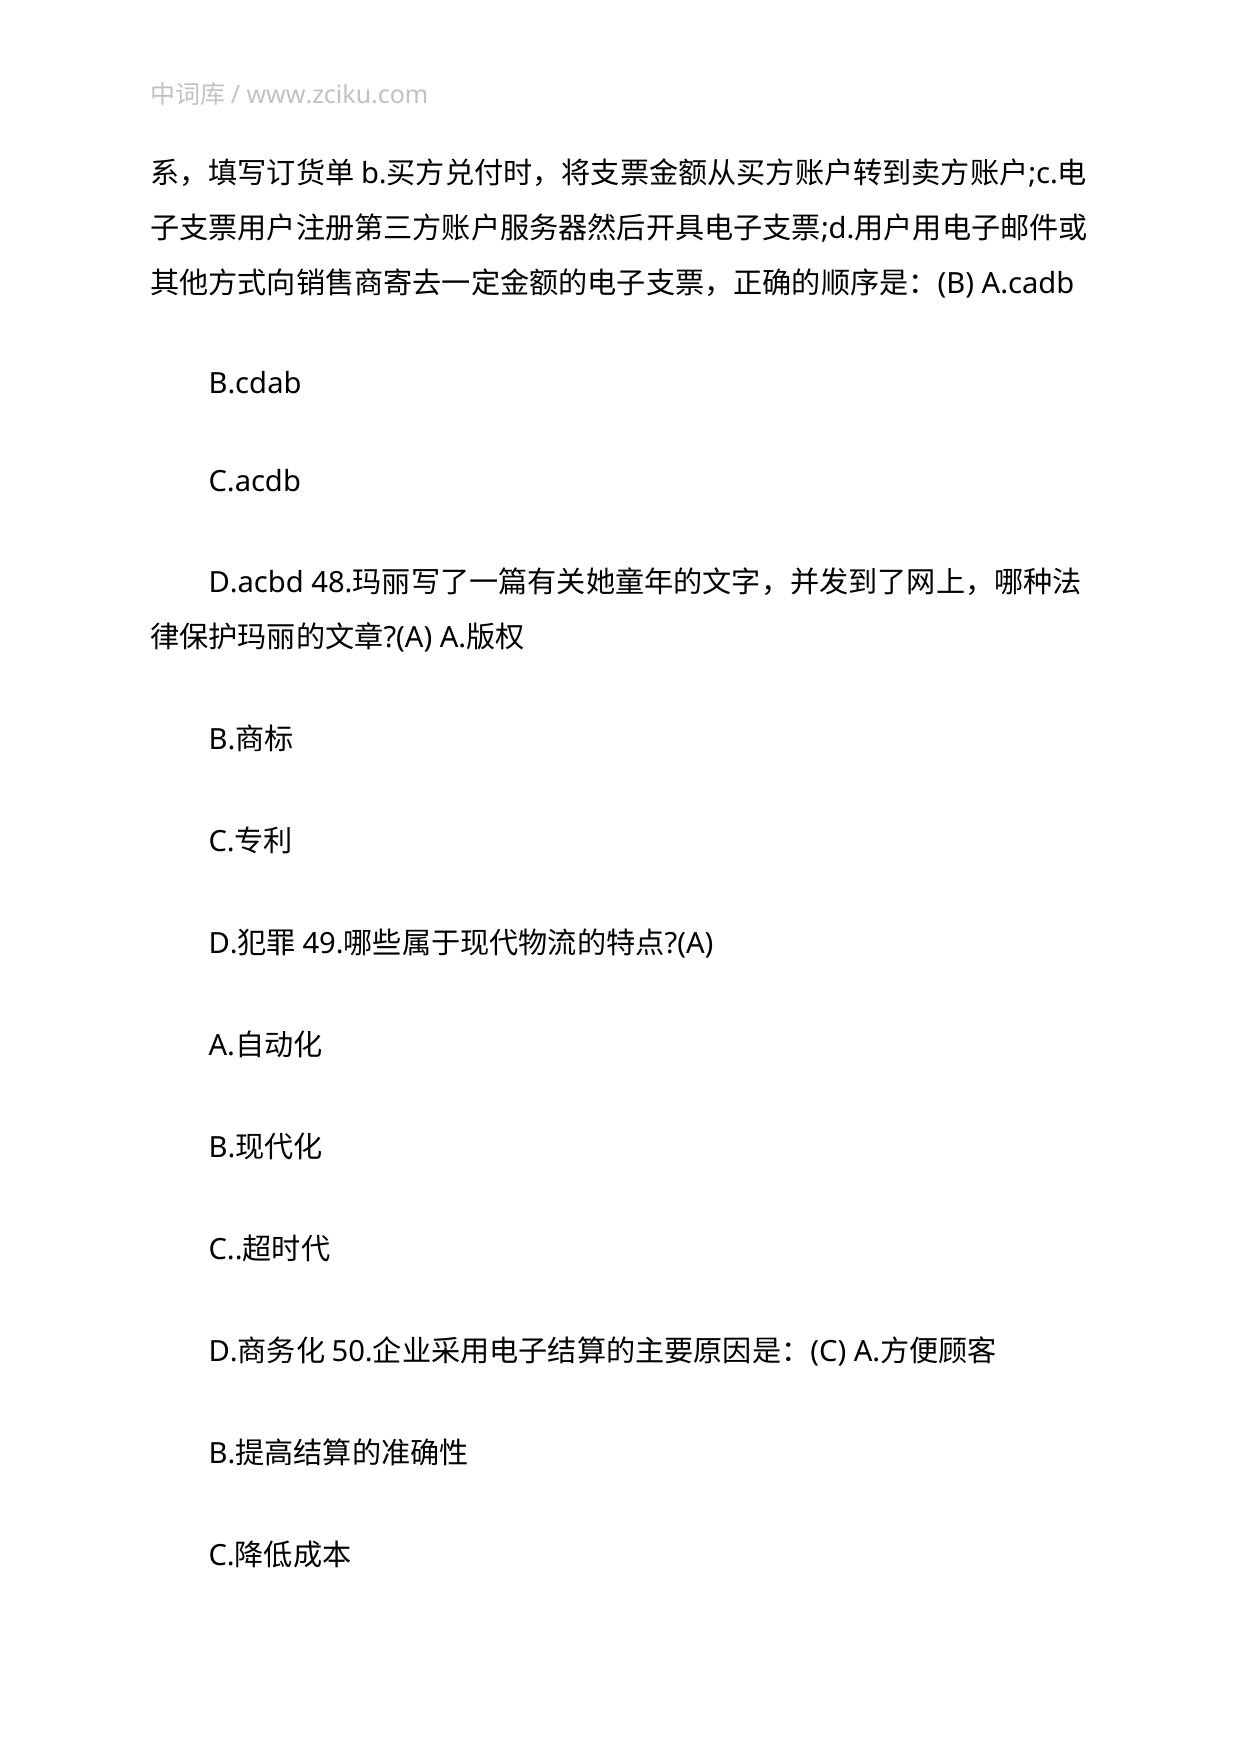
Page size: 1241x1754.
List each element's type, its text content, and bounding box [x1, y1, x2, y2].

text D.acbd 48.玛丽写了一篇有关她童年的文字，并发到了网上，哪种法律保护玛丽的文章?(A) A.版权 [150, 559, 1090, 656]
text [150, 150, 1090, 302]
text C.降低成本 [150, 1532, 1090, 1574]
text B.cdab [150, 362, 1090, 402]
text B.提高结算的准确性 [150, 1430, 1090, 1472]
text C.专利 [150, 818, 1090, 860]
text D.犯罪 49.哪些属于现代物流的特点?(A) [150, 920, 1090, 962]
text C.acdb [150, 460, 1090, 500]
text C..超时代 [150, 1226, 1090, 1268]
text A.自动化 [150, 1022, 1090, 1064]
text B.商标 [150, 716, 1090, 758]
text B.现代化 [150, 1124, 1090, 1166]
text D.商务化 50.企业采用电子结算的主要原因是：(C) A.方便顾客 [150, 1328, 1090, 1370]
